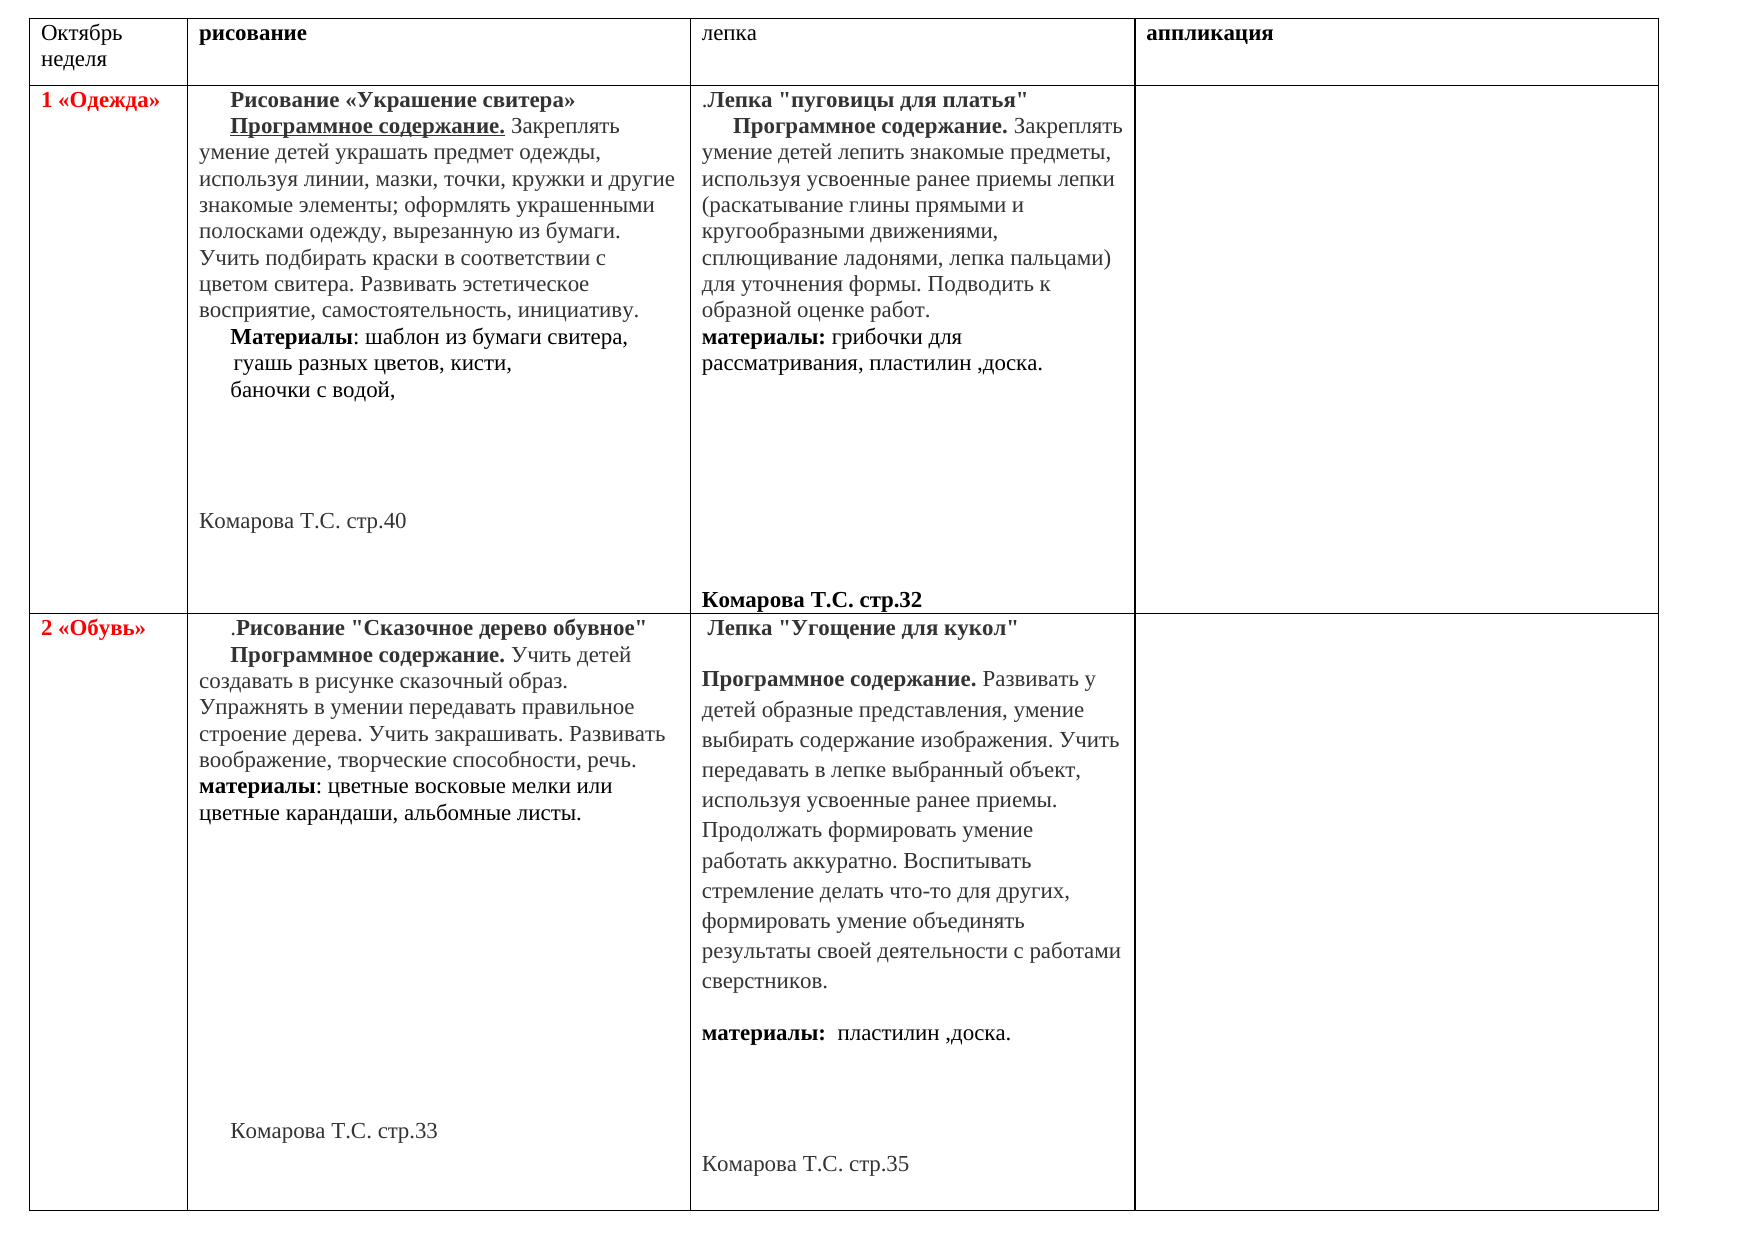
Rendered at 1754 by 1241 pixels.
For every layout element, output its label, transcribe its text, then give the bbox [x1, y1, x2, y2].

table_cell Лепка "Угощение для кукол" Программное содержание. Развивать у детей образные представления, умение выбирать содержание изображения. Учить передавать в лепке выбранный объект, используя усвоенные ранее приемы. Продолжать формировать умение работать аккуратно. Воспитывать стремление делать что-то для других, формировать умение объединять результаты своей деятельности с работами сверстников. материалы: пластилин ,доска. Комарова Т.С. стр.35 [691, 614, 1134, 1209]
table_cell 2 «Обувь» [30, 614, 187, 1209]
table_cell .Лепка "пуговицы для платья" Программное содержание. Закреплять умение детей лепить знакомые предметы, используя усвоенные ранее приемы лепки (раскатывание глины прямыми и кругообразными движениями, сплющивание ладонями, лепка пальцами) для уточнения формы. Подводить к образной оценке работ. материалы: грибочки для рассматривания, пластилин ,доска. Комарова Т.С. стр.32 [691, 86, 1134, 613]
table_cell 1 «Одежда» [30, 86, 187, 613]
table_cell .Рисование "Сказочное дерево обувное" Программное содержание. Учить детей создавать в рисунке сказочный образ. Упражнять в умении передавать правильное строение дерева. Учить закрашивать. Развивать воображение, творческие способности, речь. материалы: цветные восковые мелки или цветные карандаши, альбомные листы. Комарова Т.С. стр.33 [188, 614, 690, 1209]
table_cell [1136, 614, 1658, 1209]
table_cell [1136, 86, 1658, 613]
table_cell Октябрь неделя [30, 19, 187, 85]
table_cell лепка [691, 19, 1134, 85]
table_cell аппликация [1136, 19, 1658, 85]
table_cell Рисование «Украшение свитера» Программное содержание. Закреплять умение детей украшать предмет одежды, используя линии, мазки, точки, кружки и другие знакомые элементы; оформлять украшенными полосками одежду, вырезанную из бумаги. Учить подбирать краски в соответствии с цветом свитера. Развивать эстетическое восприятие, самостоятельность, инициативу. Материалы: шаблон из бумаги свитера, гуашь разных цветов, кисти, баночки с водой, Комарова Т.С. стр.40 [188, 86, 690, 613]
table_cell рисование [188, 19, 690, 85]
